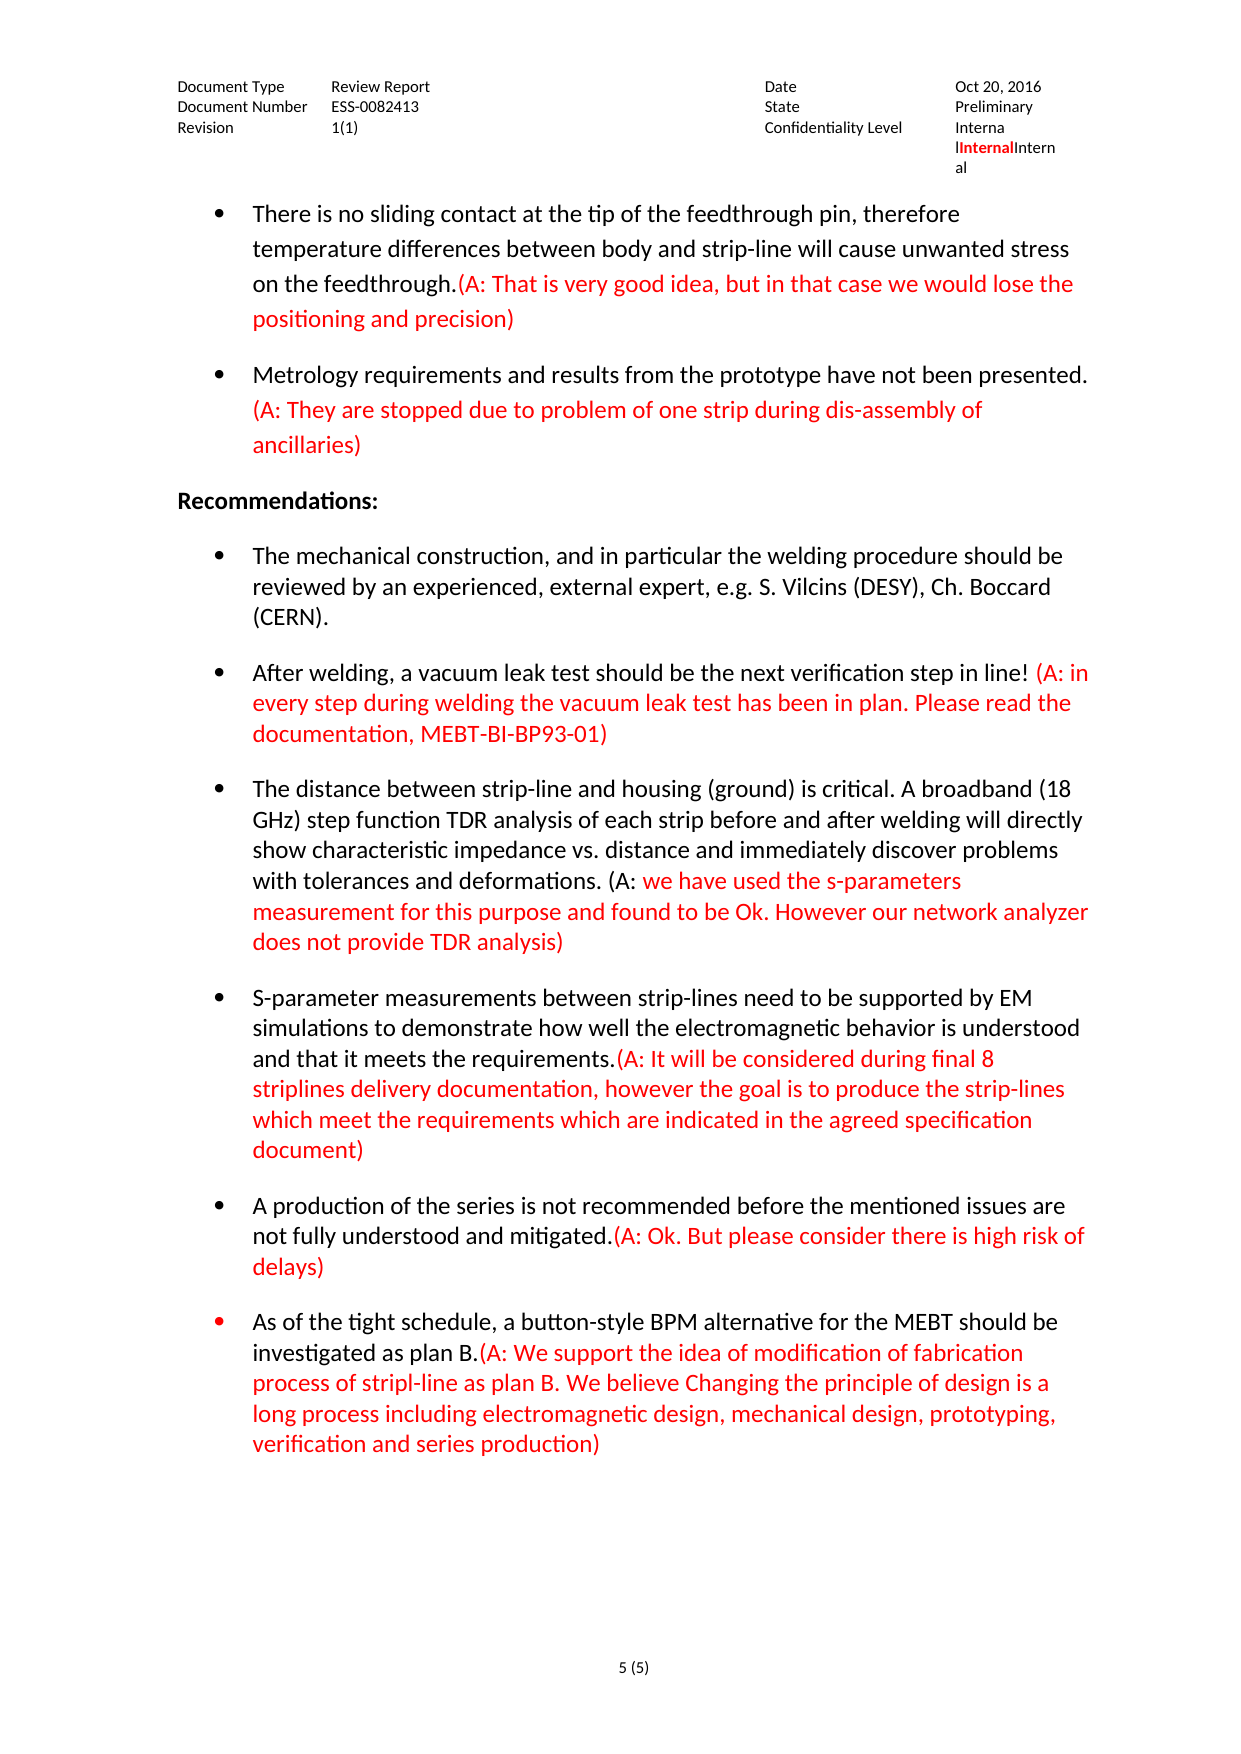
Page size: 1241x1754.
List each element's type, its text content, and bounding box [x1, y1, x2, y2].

list The distance between strip-line and housing (ground) is critical. A broadband (18 GHz) step function TDR analysis of each strip before and after welding will directly show characteristic impedance vs. distance and immediately discover problems with tolerances and deformations. (A: we have used the s-parameters measurement for this purpose and found to be Ok. However our network analyzer does not provide TDR analysis) [215, 773, 1090, 957]
list The mechanical construction, and in particular the welding procedure should be reviewed by an experienced, external expert, e.g. S. Vilcins (DESY), Ch. Boccard (CERN). [215, 540, 1090, 632]
list As of the tight schedule, a button-style BPM alternative for the MEBT should be investigated as plan B.(A: We support the idea of modification of fabrication process of stripl-line as plan B. We believe Changing the principle of design is a long process including electromagnetic design, mechanical design, prototyping, verification and series production) [215, 1306, 1090, 1459]
list A production of the series is not recommended before the mentioned issues are not fully understood and mitigated.(A: Ok. But please consider there is high risk of delays) [215, 1190, 1090, 1281]
list After welding, a vacuum leak test should be the next verification step in line! (A: in every step during welding the vacuum leak test has been in plan. Please read the documentation, MEBT-BI-BP93-01) [215, 657, 1090, 748]
list Metrology requirements and results from the prototype have not been presented.(A: They are stopped due to problem of one strip during dis-assembly of ancillaries) [215, 359, 1090, 459]
text Recommendations: [177, 485, 1090, 515]
list There is no sliding contact at the tip of the feedthrough pin, therefore temperature differences between body and strip-line will cause unwanted stress on the feedthrough.(A: That is very good idea, but in that case we would lose the positioning and precision) [215, 198, 1090, 334]
list S-parameter measurements between strip-lines need to be supported by EM simulations to demonstrate how well the electromagnetic behavior is understood and that it meets the requirements.(A: It will be considered during final 8 striplines delivery documentation, however the goal is to produce the strip-lines which meet the requirements which are indicated in the agreed specification document) [215, 982, 1090, 1165]
